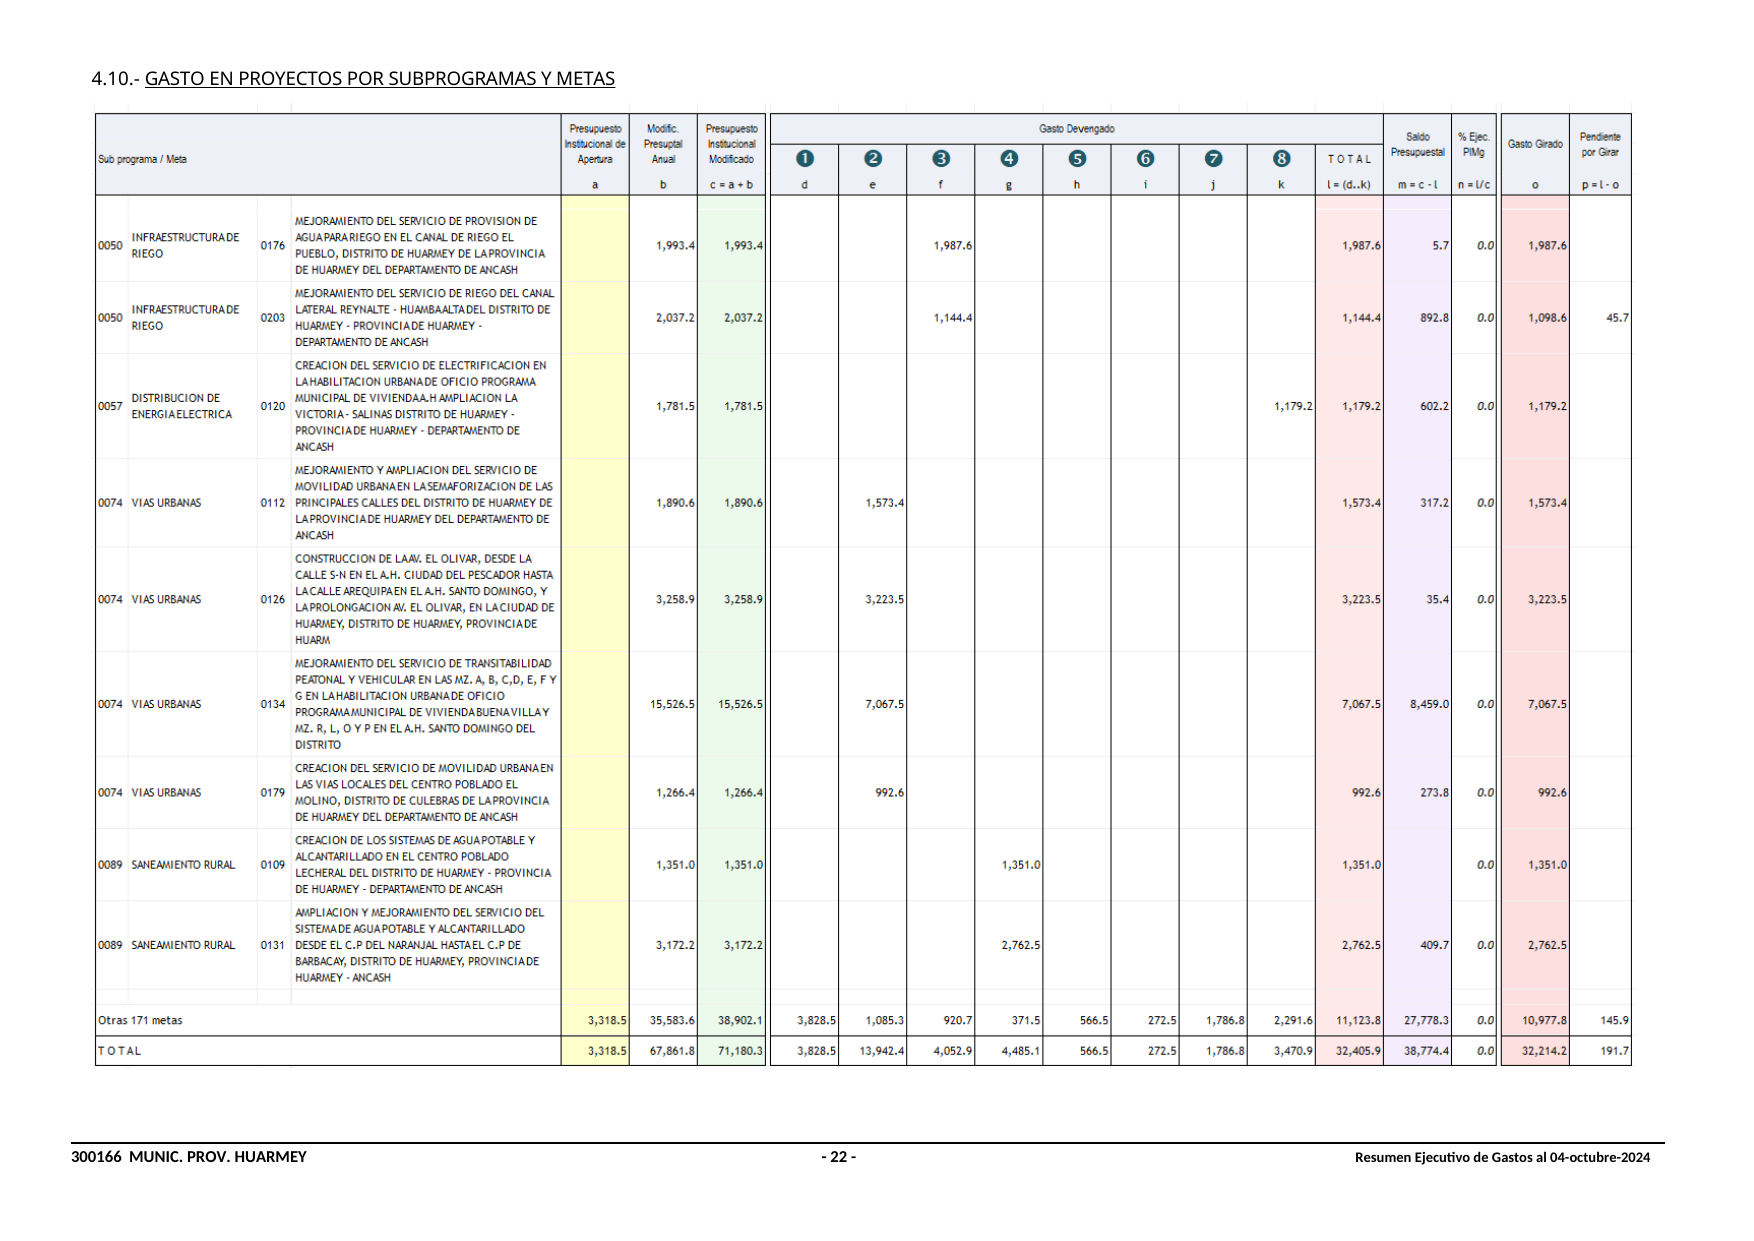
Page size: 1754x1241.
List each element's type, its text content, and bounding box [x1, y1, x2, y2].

table_header 4.10.- GASTO EN PROYECTOS POR SUBPROGRAMAS Y METAS [71, 59, 1650, 1081]
picture [91, 103, 1636, 1069]
